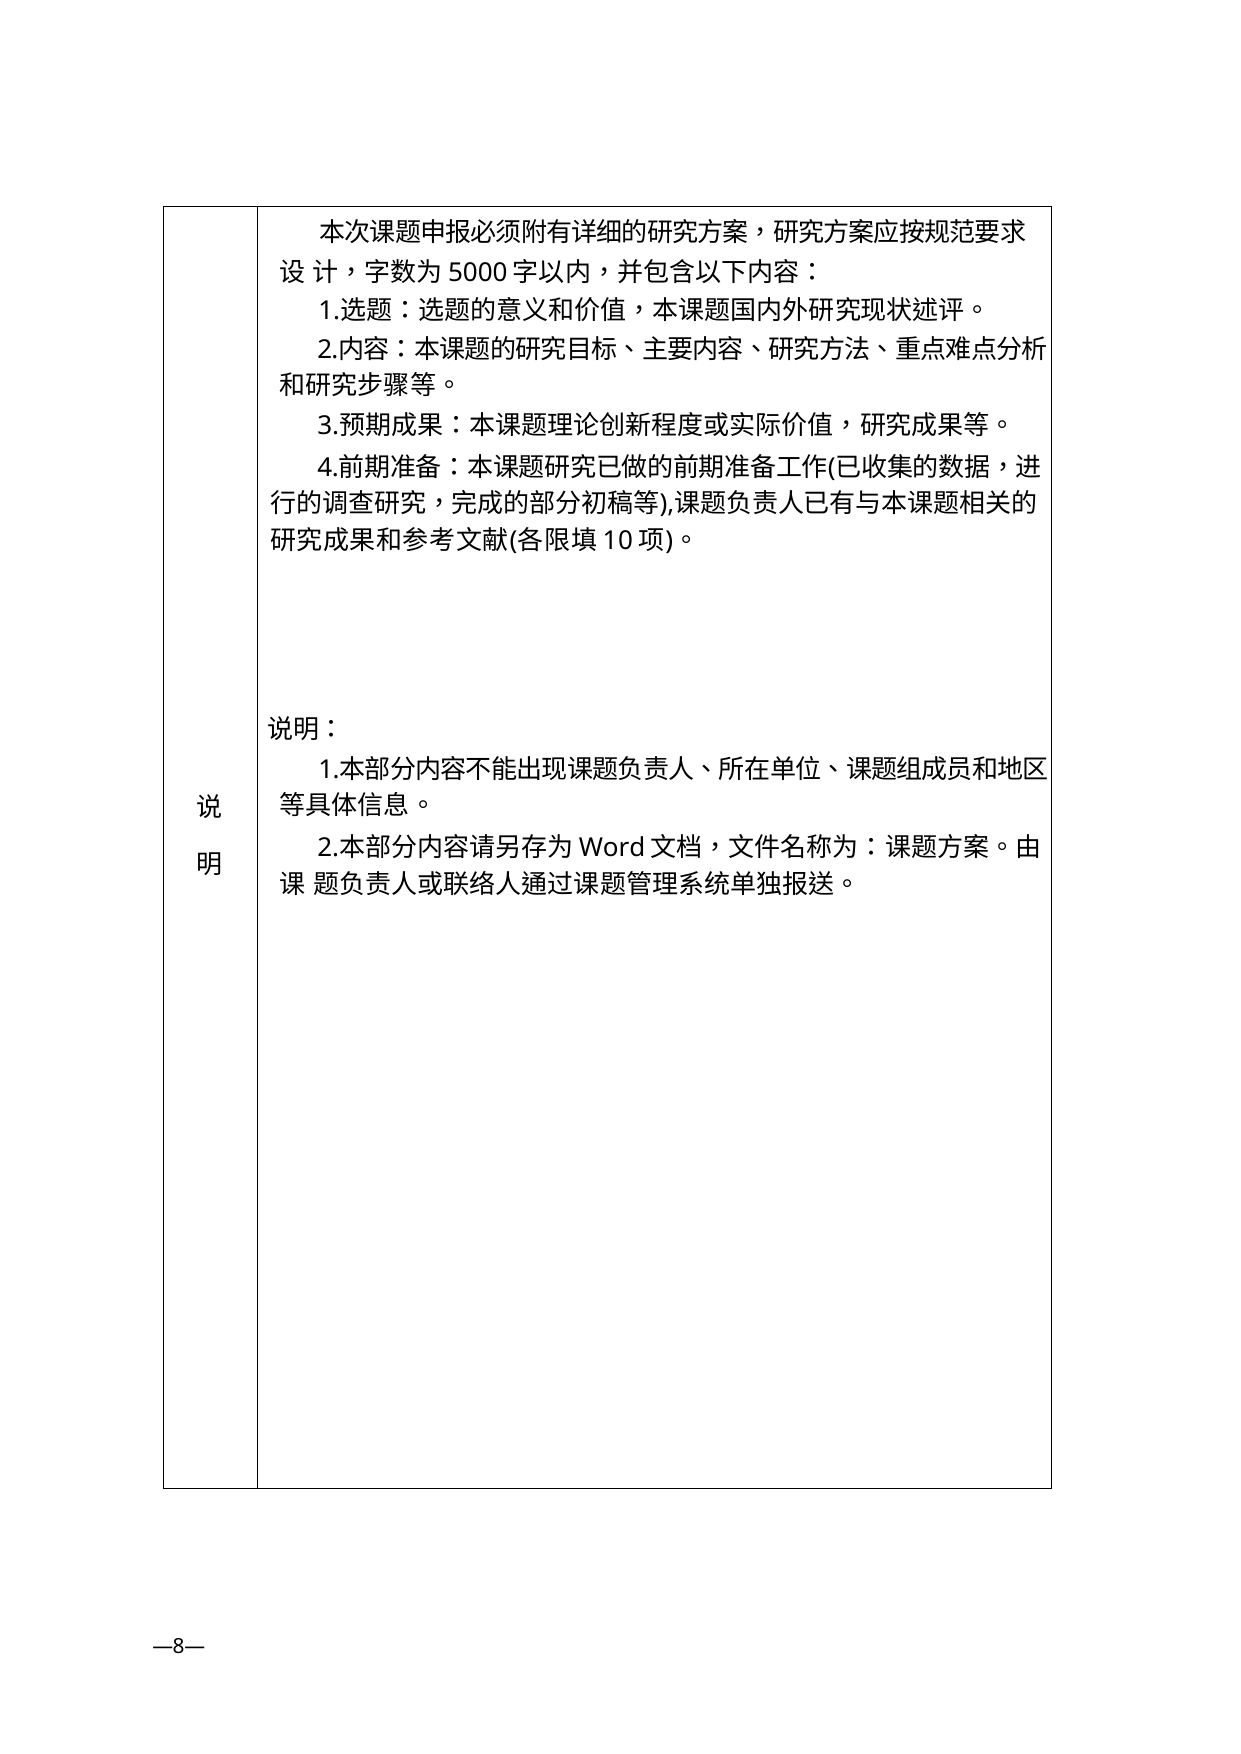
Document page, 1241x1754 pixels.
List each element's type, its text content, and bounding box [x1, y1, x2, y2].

table_header 说 明 [164, 207, 257, 1488]
table_header 本次课题申报必须附有详细的研究方案，研究方案应按规范要求设 计，字数为5000字以内，并包含以下内容： 1.选题：选题的意义和价值，本课题国内外研究现状述评。 2.内容：本课题的研究目标、主要内容、研究方法、重点难点分析 和研究步骤等。 3.预期成果：本课题理论创新程度或实际价值，研究成果等。 4.前期准备：本课题研究已做的前期准备工作(已收集的数据，进 行的调查研究，完成的部分初稿等),课题负责人已有与本课题相关的 研究成果和参考文献(各限填10项)。 说明： 1.本部分内容不能出现课题负责人、所在单位、课题组成员和地区 等具体信息。 2.本部分内容请另存为Word文档，文件名称为：课题方案。由课 题负责人或联络人通过课题管理系统单独报送。 [258, 207, 1051, 1488]
